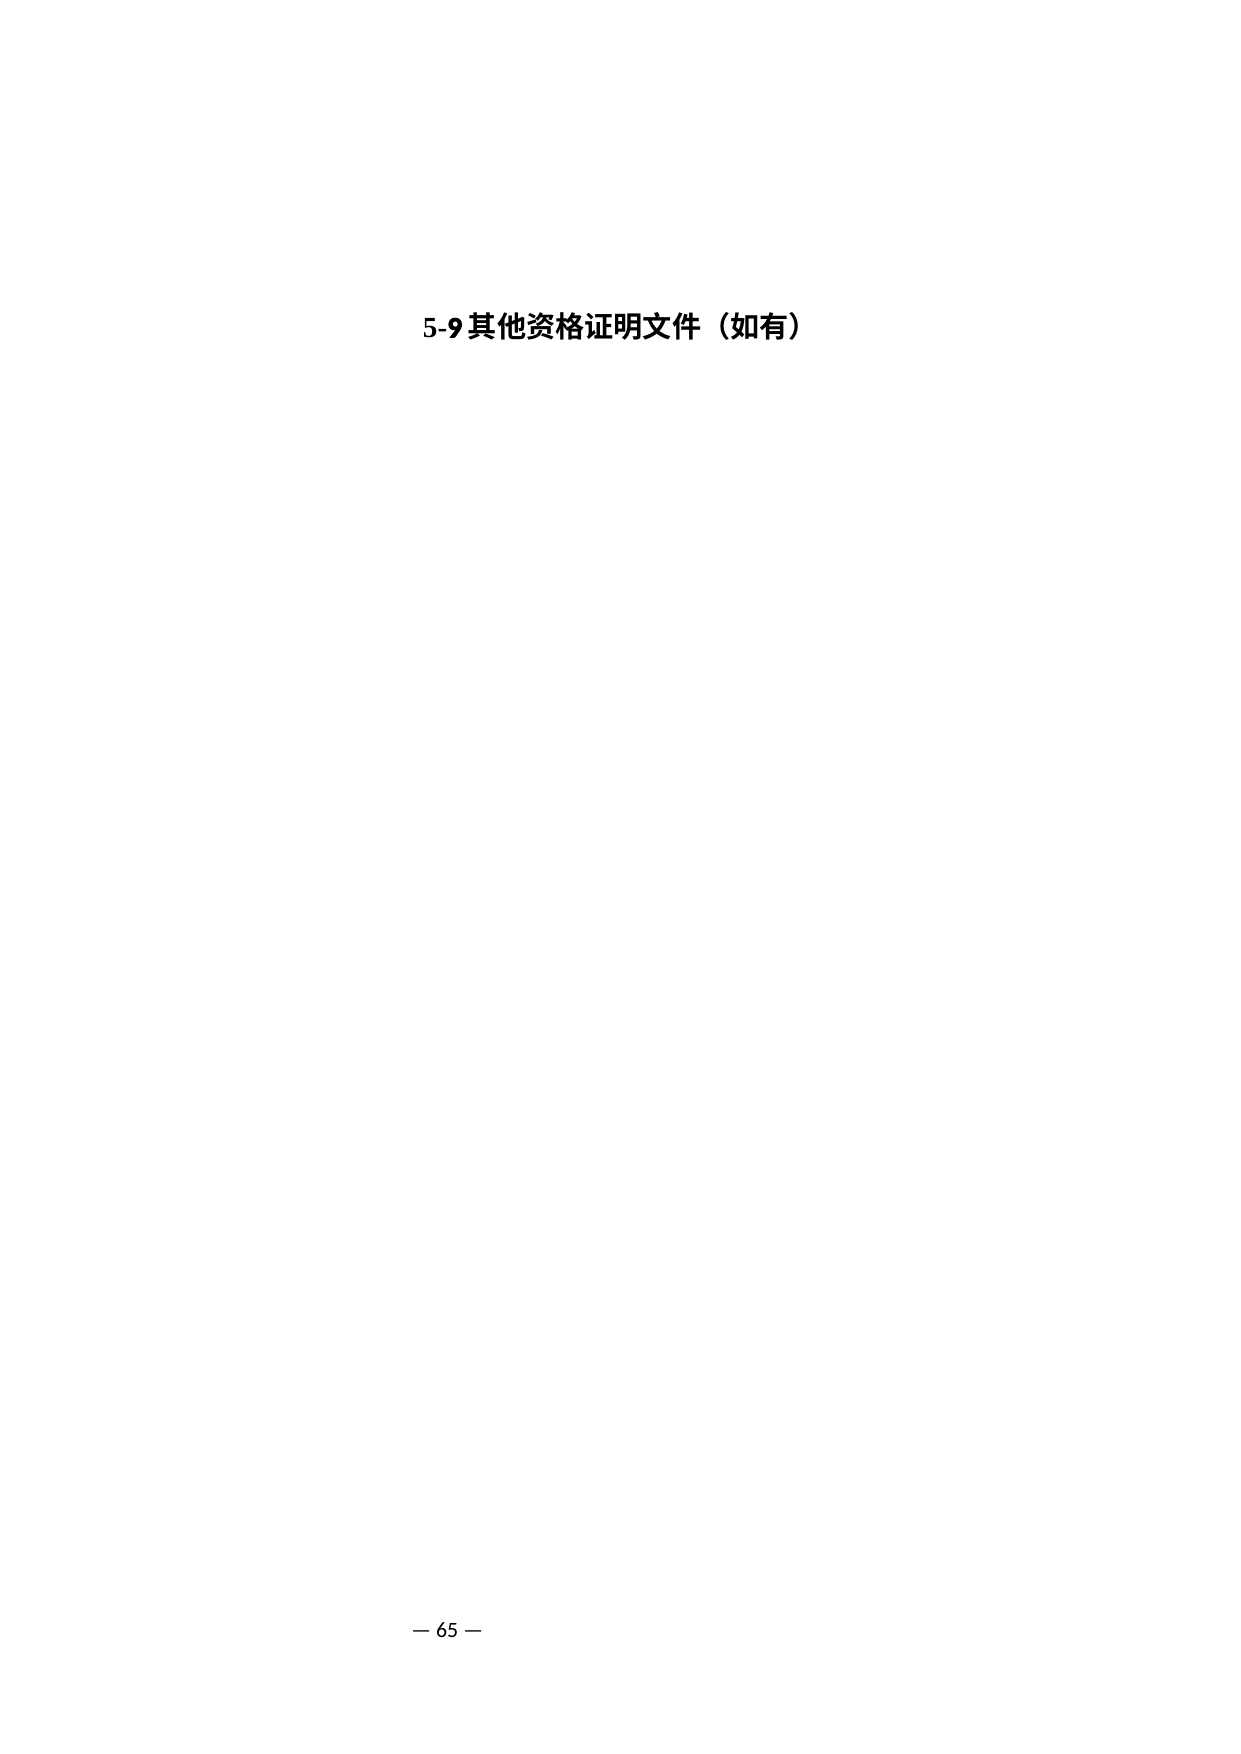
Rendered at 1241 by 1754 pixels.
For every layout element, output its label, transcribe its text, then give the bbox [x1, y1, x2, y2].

text 5-9其他资格证明文件（如有） [182, 292, 1058, 357]
